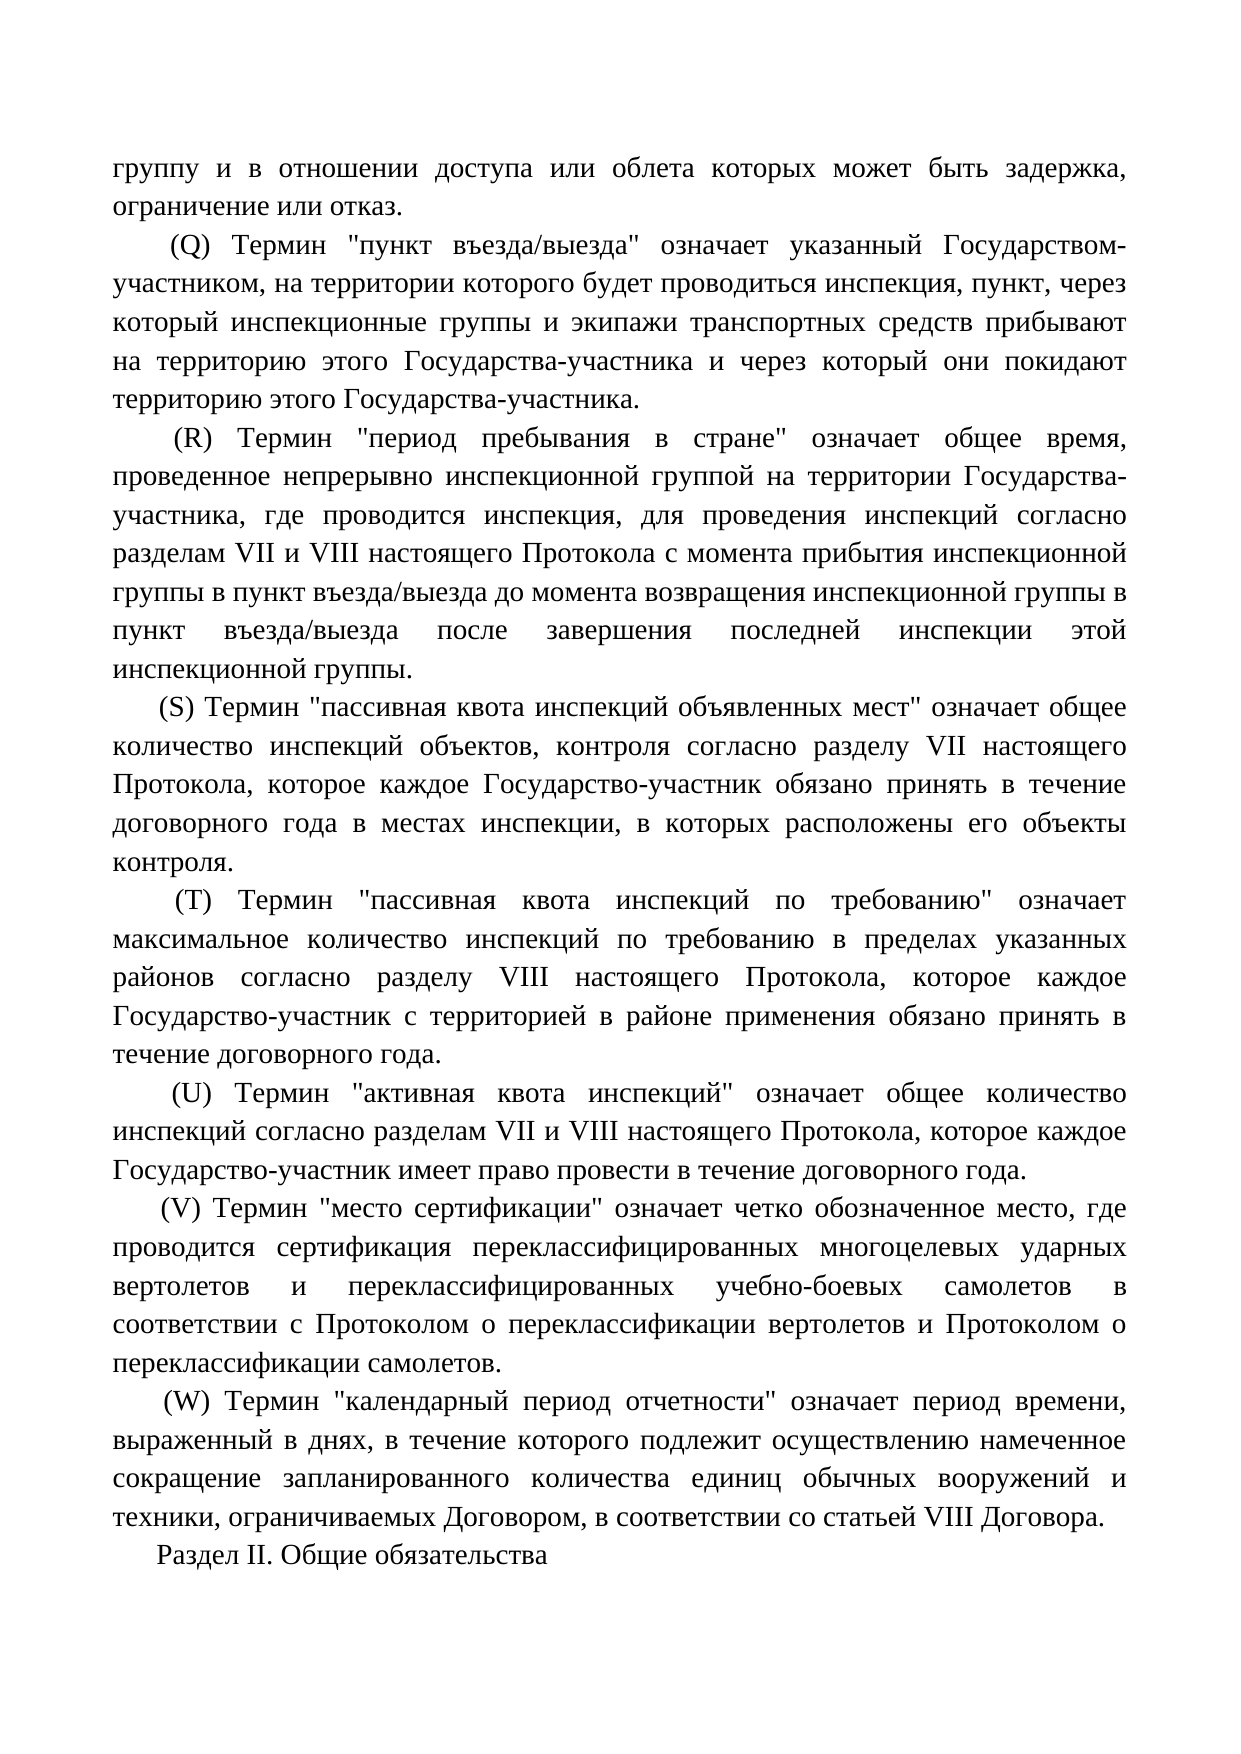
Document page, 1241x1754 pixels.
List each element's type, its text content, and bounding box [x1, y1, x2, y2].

text (W) Термин "календарный период отчетности" означает период времени, выраженный в днях, в течение которого подлежит осуществлению намеченное сокращение запланированного количества единиц обычных вооружений и техники, ограничиваемых Договором, в соответствии со статьей VIII Договора. [112, 1383, 1128, 1532]
text (Т) Термин "пассивная квота инспекций по требованию" означает максимальное количество инспекций по требованию в пределах указанных районов согласно разделу VIII настоящего Протокола, которое каждое Государство-участник с территорией в районе применения обязано принять в течение договорного года. [112, 882, 1128, 1070]
text (R) Термин "период пребывания в стране" означает общее время, проведенное непрерывно инспекционной группой на территории Государства-участника, где проводится инспекция, для проведения инспекций согласно разделам VII и VIII настоящего Протокола с момента прибытия инспекционной группы в пункт въезда/выезда до момента возвращения инспекционной группы в пункт въезда/выезда после завершения последней инспекции этой инспекционной группы. [112, 420, 1128, 684]
text (Q) Термин "пункт въезда/выезда" означает указанный Государством-участником, на территории которого будет проводиться инспекция, пункт, через который инспекционные группы и экипажи транспортных средств прибывают на территорию этого Государства-участника и через который они покидают территорию этого Государства-участника. [112, 227, 1128, 415]
text (V) Термин "место сертификации" означает четко обозначенное место, где проводится сертификация переклассифицированных многоцелевых ударных вертолетов и переклассифицированных учебно-боевых самолетов в соответствии с Протоколом о переклассификации вертолетов и Протоколом о переклассификации самолетов. [112, 1191, 1128, 1378]
text (S) Термин "пассивная квота инспекций объявленных мест" означает общее количество инспекций объектов, контроля согласно разделу VII настоящего Протокола, которое каждое Государство-участник обязано принять в течение договорного года в местах инспекции, в которых расположены его объекты контроля. [112, 689, 1128, 877]
text (U) Термин "активная квота инспекций" означает общее количество инспекций согласно разделам VII и VIII настоящего Протокола, которое каждое Государство-участник имеет право провести в течение договорного года. [112, 1075, 1128, 1186]
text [112, 150, 1128, 222]
text Раздел II. Общие обязательства [112, 1537, 1128, 1571]
